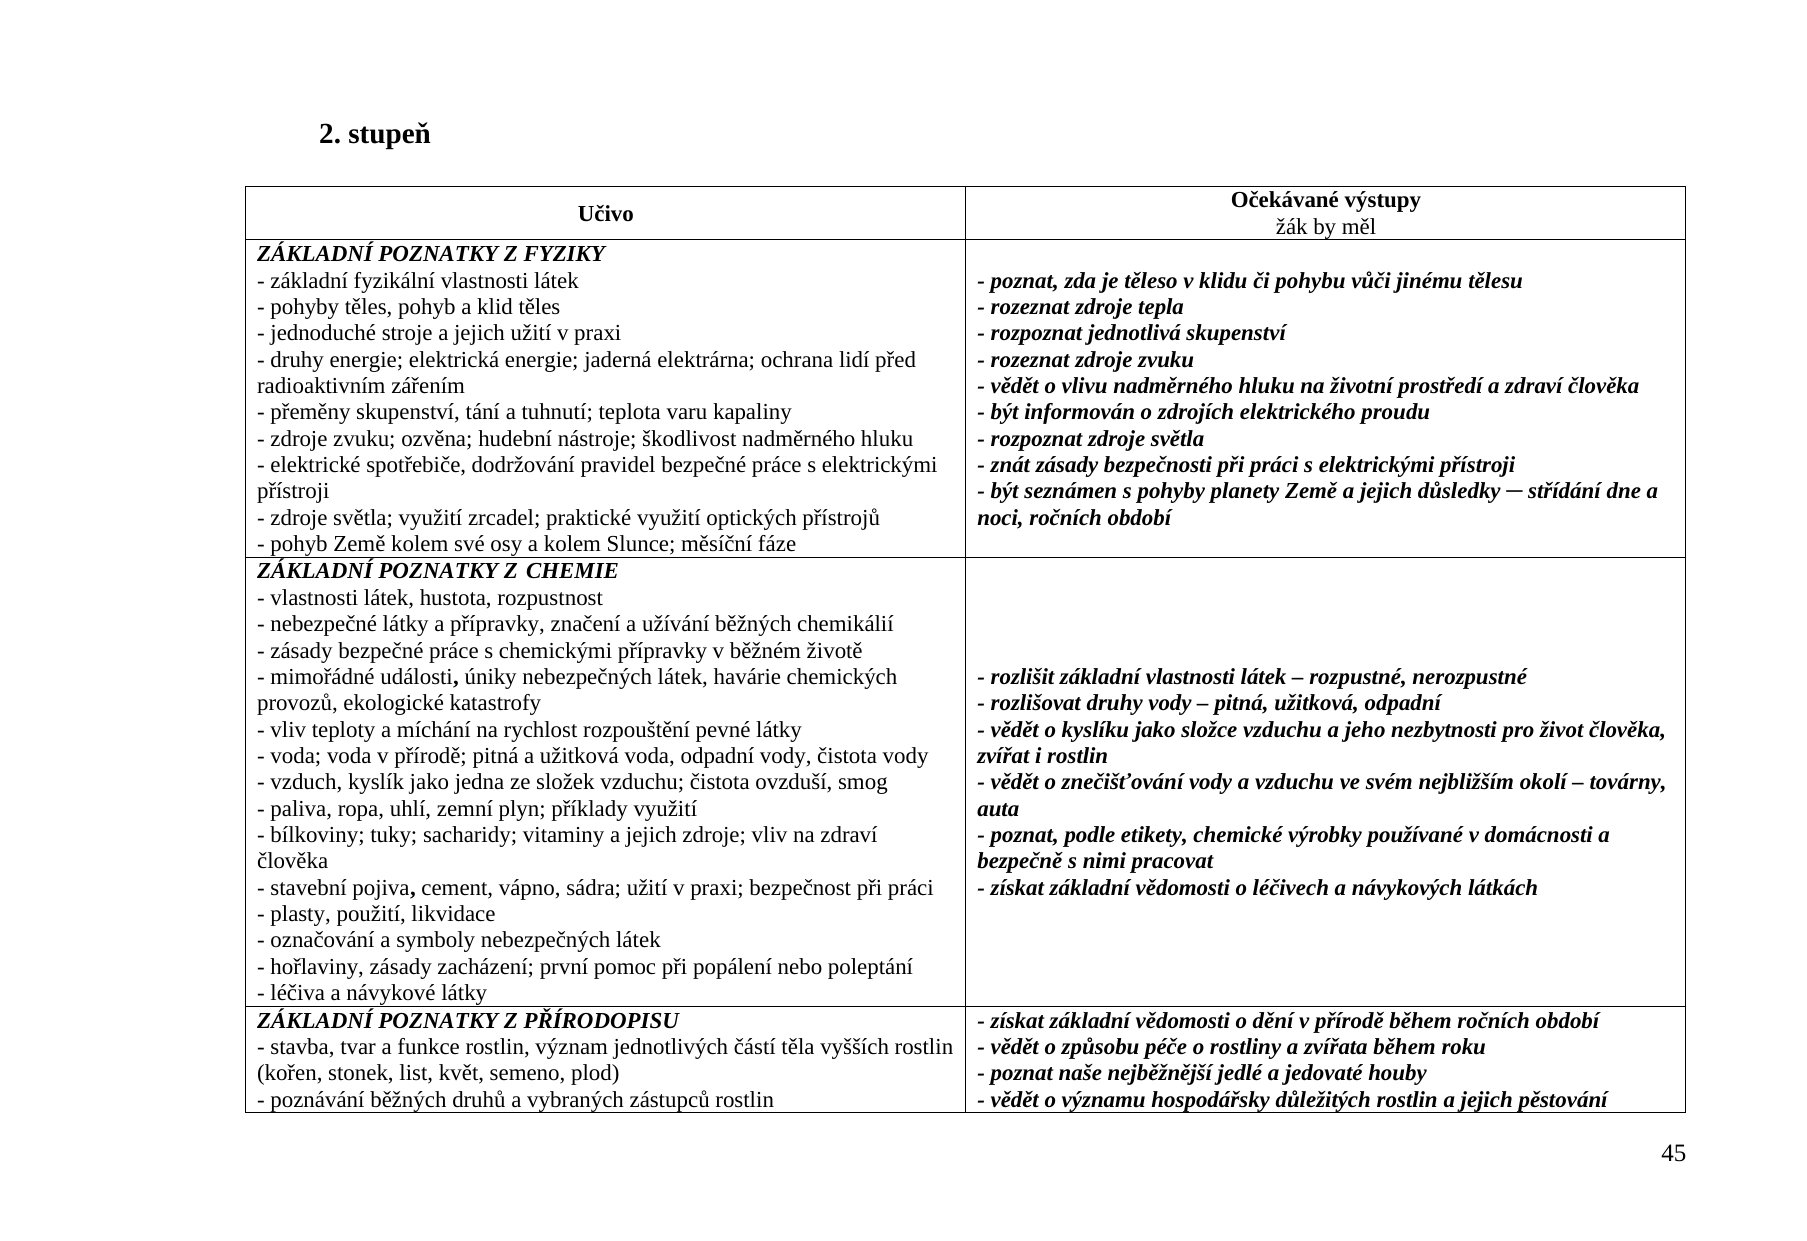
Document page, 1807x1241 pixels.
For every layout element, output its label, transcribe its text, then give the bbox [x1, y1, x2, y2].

table_cell - poznat, zda je těleso v klidu či pohybu vůči jinému tělesu - rozeznat zdroje tepla - rozpoznat jednotlivá skupenství - rozeznat zdroje zvuku - vědět o vlivu nadměrného hluku na životní prostředí a zdraví člověka - být informován o zdrojích elektrického proudu - rozpoznat zdroje světla - znát zásady bezpečnosti při práci s elektrickými přístroji - být seznámen s pohyby planety Země a jejich důsledky ─ střídání dne a noci, ročních období [966, 240, 1685, 557]
table_cell ZÁKLADNÍ POZNATKY Z CHEMIE - vlastnosti látek, hustota, rozpustnost - nebezpečné látky a přípravky, značení a užívání běžných chemikálií - zásady bezpečné práce s chemickými přípravky v běžném životě - mimořádné události, úniky nebezpečných látek, havárie chemických provozů, ekologické katastrofy - vliv teploty a míchání na rychlost rozpouštění pevné látky - voda; voda v přírodě; pitná a užitková voda, odpadní vody, čistota vody - vzduch, kyslík jako jedna ze složek vzduchu; čistota ovzduší, smog - paliva, ropa, uhlí, zemní plyn; příklady využití - bílkoviny; tuky; sacharidy; vitaminy a jejich zdroje; vliv na zdraví člověka - stavební pojiva, cement, vápno, sádra; užití v praxi; bezpečnost při práci - plasty, použití, likvidace - označování a symboly nebezpečných látek - hořlaviny, zásady zacházení; první pomoc při popálení nebo poleptání - léčiva a návykové látky [246, 558, 965, 1006]
table_cell - rozlišit základní vlastnosti látek – rozpustné, nerozpustné - rozlišovat druhy vody – pitná, užitková, odpadní - vědět o kyslíku jako složce vzduchu a jeho nezbytnosti pro život člověka, zvířat i rostlin - vědět o znečišťování vody a vzduchu ve svém nejbližším okolí – továrny, auta - poznat, podle etikety, chemické výrobky používané v domácnosti a bezpečně s nimi pracovat - získat základní vědomosti o léčivech a návykových látkách [966, 558, 1685, 1006]
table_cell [966, 1007, 1685, 1112]
text 2. stupeň [319, 116, 1686, 150]
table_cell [246, 1007, 965, 1112]
table_header Učivo [246, 187, 965, 239]
table_cell ZÁKLADNÍ POZNATKY Z FYZIKY - základní fyzikální vlastnosti látek - pohyby těles, pohyb a klid těles - jednoduché stroje a jejich užití v praxi - druhy energie; elektrická energie; jaderná elektrárna; ochrana lidí před radioaktivním zářením - přeměny skupenství, tání a tuhnutí; teplota varu kapaliny - zdroje zvuku; ozvěna; hudební nástroje; škodlivost nadměrného hluku - elektrické spotřebiče, dodržování pravidel bezpečné práce s elektrickými přístroji - zdroje světla; využití zrcadel; praktické využití optických přístrojů - pohyb Země kolem své osy a kolem Slunce; měsíční fáze [246, 240, 965, 557]
table_header Očekávané výstupy žák by měl [966, 187, 1685, 239]
